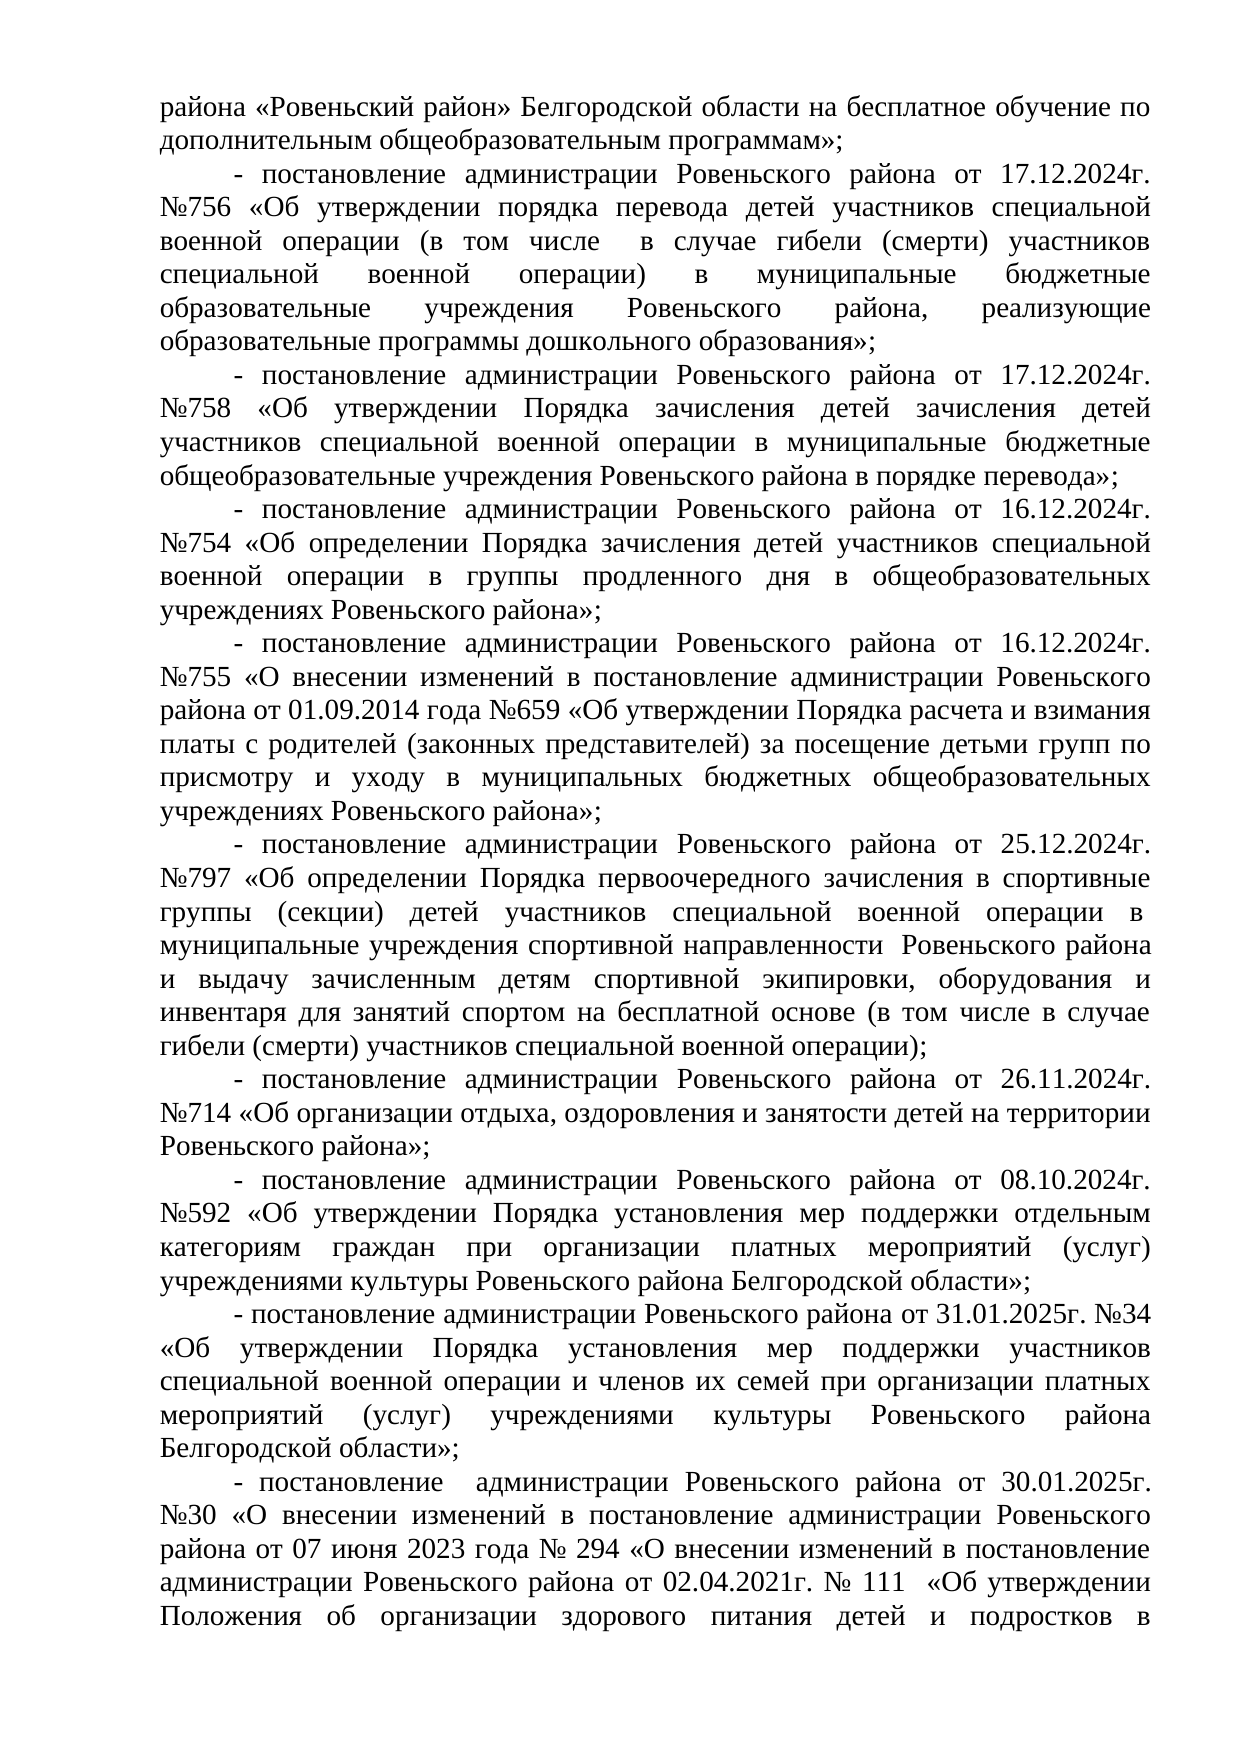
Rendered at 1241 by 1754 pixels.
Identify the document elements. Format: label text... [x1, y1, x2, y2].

text - постановление администрации Ровеньского района от 16.12.2024г. №755 «О внесении изменений в постановление администрации Ровеньского района от 01.09.2014 года №659 «Об утверждении Порядка расчета и взимания платы с родителей (законных представителей) за посещение детьми групп по присмотру и уходу в муниципальных бюджетных общеобразовательных учреждениях Ровеньского района»; [159, 625, 1152, 827]
text - постановление администрации Ровеньского района от 17.12.2024г. №756 «Об утверждении порядка перевода детей участников специальной военной операции (в том числе в случае гибели (смерти) участников специальной военной операции) в муниципальные бюджетные образовательные учреждения Ровеньского района, реализующие образовательные программы дошкольного образования»; [159, 156, 1152, 357]
text - постановление администрации Ровеньского района от 08.10.2024г. №592 «Об утверждении Порядка установления мер поддержки отдельным категориям граждан при организации платных мероприятий (услуг) учреждениями культуры Ровеньского района Белгородской области»; [159, 1162, 1152, 1296]
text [159, 1464, 1152, 1632]
text - постановление администрации Ровеньского района от 26.11.2024г. №714 «Об организации отдыха, оздоровления и занятости детей на территории Ровеньского района»; [159, 1061, 1152, 1162]
text - постановление администрации Ровеньского района от 17.12.2024г. №758 «Об утверждении Порядка зачисления детей зачисления детей участников специальной военной операции в муниципальные бюджетные общеобразовательные учреждения Ровеньского района в порядке перевода»; [159, 357, 1152, 491]
text - постановление администрации Ровеньского района от 25.12.2024г. №797 «Об определении Порядка первоочередного зачисления в спортивные группы (секции) детей участников специальной военной операции в муниципальные учреждения спортивной направленности Ровеньского района и выдачу зачисленным детям спортивной экипировки, оборудования и инвентаря для занятий спортом на бесплатной основе (в том числе в случае гибели (смерти) участников специальной военной операции); [159, 827, 1152, 1061]
text - постановление администрации Ровеньского района от 16.12.2024г. №754 «Об определении Порядка зачисления детей участников специальной военной операции в группы продленного дня в общеобразовательных учреждениях Ровеньского района»; [159, 491, 1152, 625]
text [159, 89, 1152, 156]
text - постановление администрации Ровеньского района от 31.01.2025г. №34 «Об утверждении Порядка установления мер поддержки участников специальной военной операции и членов их семей при организации платных мероприятий (услуг) учреждениями культуры Ровеньского района Белгородской области»; [159, 1296, 1152, 1464]
